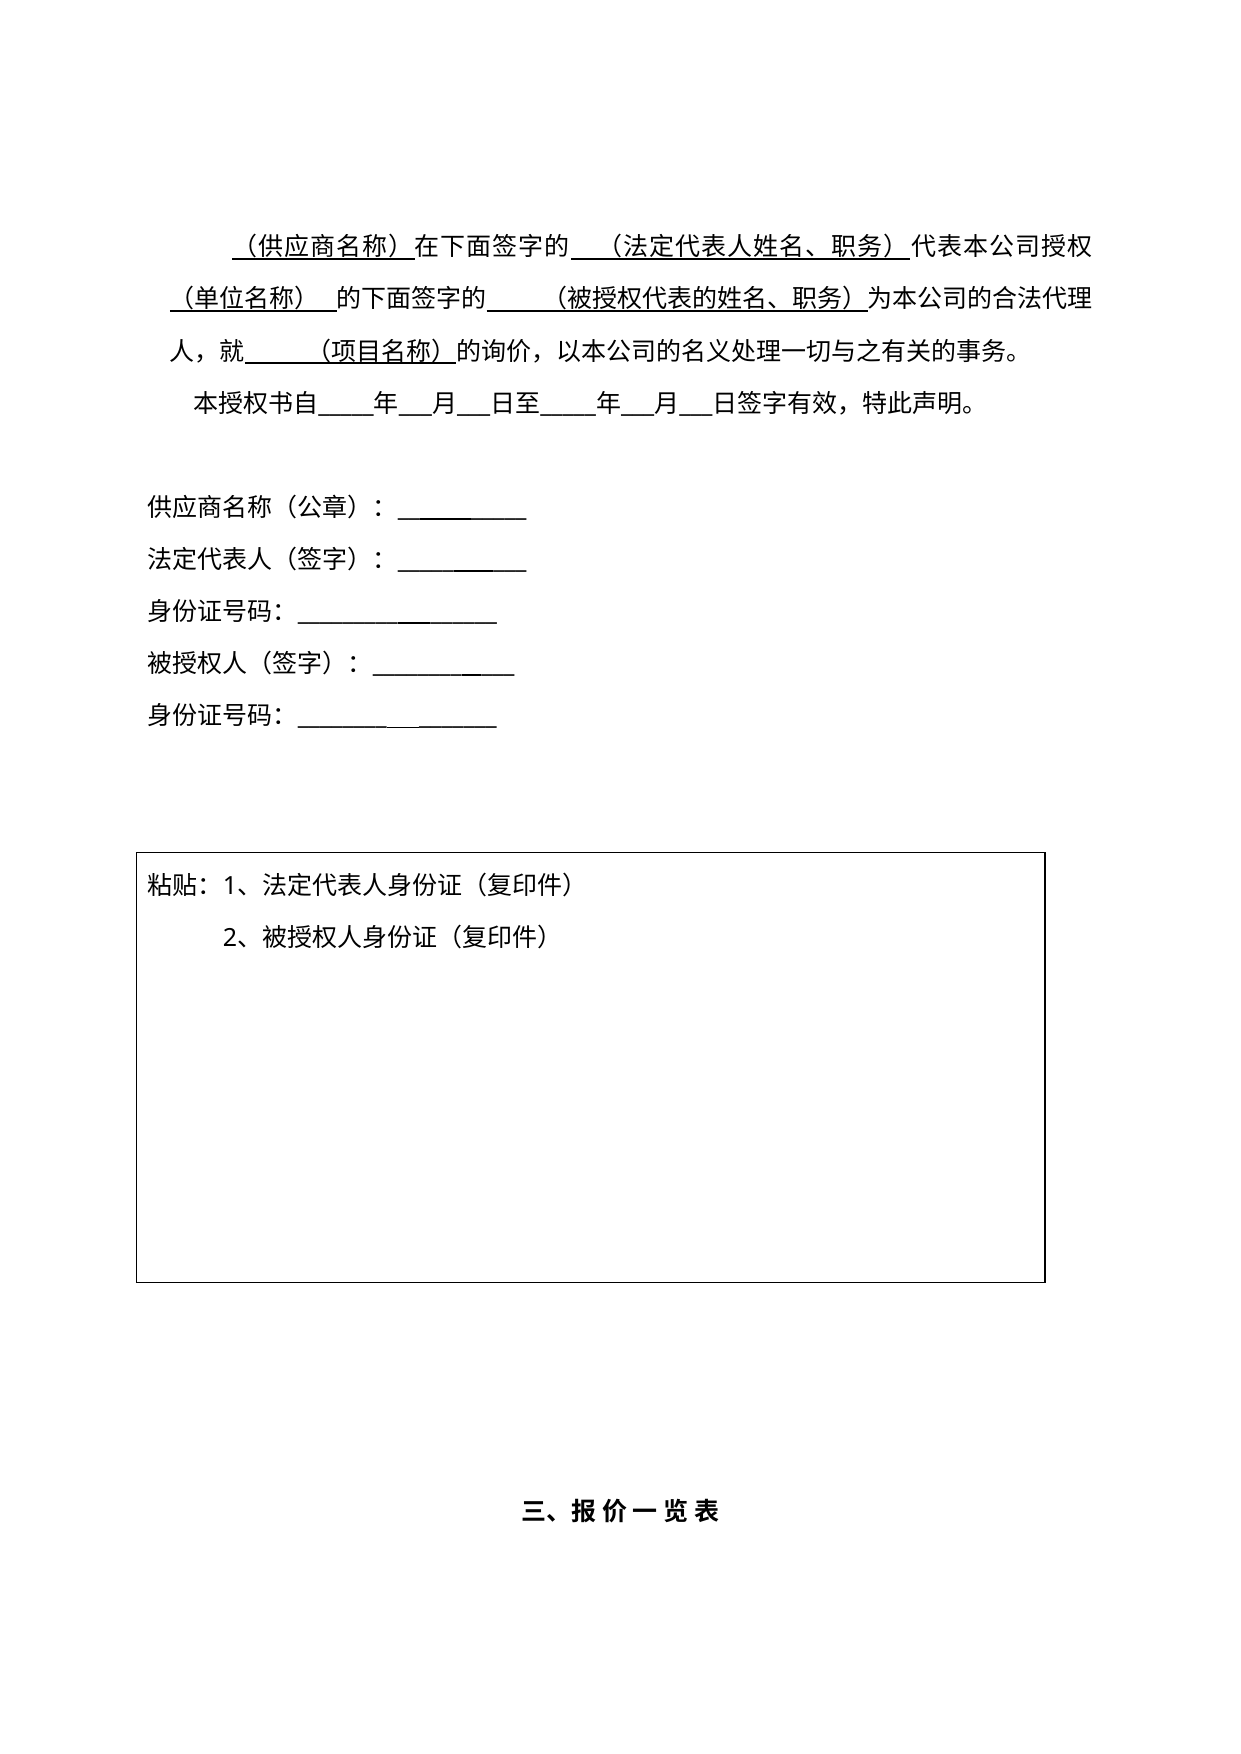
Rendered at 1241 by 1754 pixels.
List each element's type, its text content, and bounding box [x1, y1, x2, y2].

text 供应商名称（公章）：_____ ______ [148, 474, 1092, 527]
text 身份证号码：________ _______ [148, 683, 1092, 735]
text 法定代表人（签字）：_______ ____ [148, 527, 1092, 579]
text 身份证号码：_________ ______ [148, 579, 1092, 631]
text 本授权书自_____年___月___日至_____年___月___日签字有效，特此声明。 [181, 370, 1092, 422]
text （供应商名称）在下面签字的 （法定代表人姓名、职务）代表本公司授权（单位名称） 的下面签字的 （被授权代表的姓名、职务）为本公司的合法代理人，就 （项目名称）的询价，以本公司的名义处理一切与之有关的事务。 [169, 214, 1092, 370]
table_header 粘贴：1、法定代表人身份证（复印件） 2、被授权人身份证（复印件） [137, 853, 1044, 1282]
text 三、报 价 一 览 表 [148, 1478, 1092, 1530]
text 被授权人（签字）：________ ___ [148, 631, 1092, 683]
